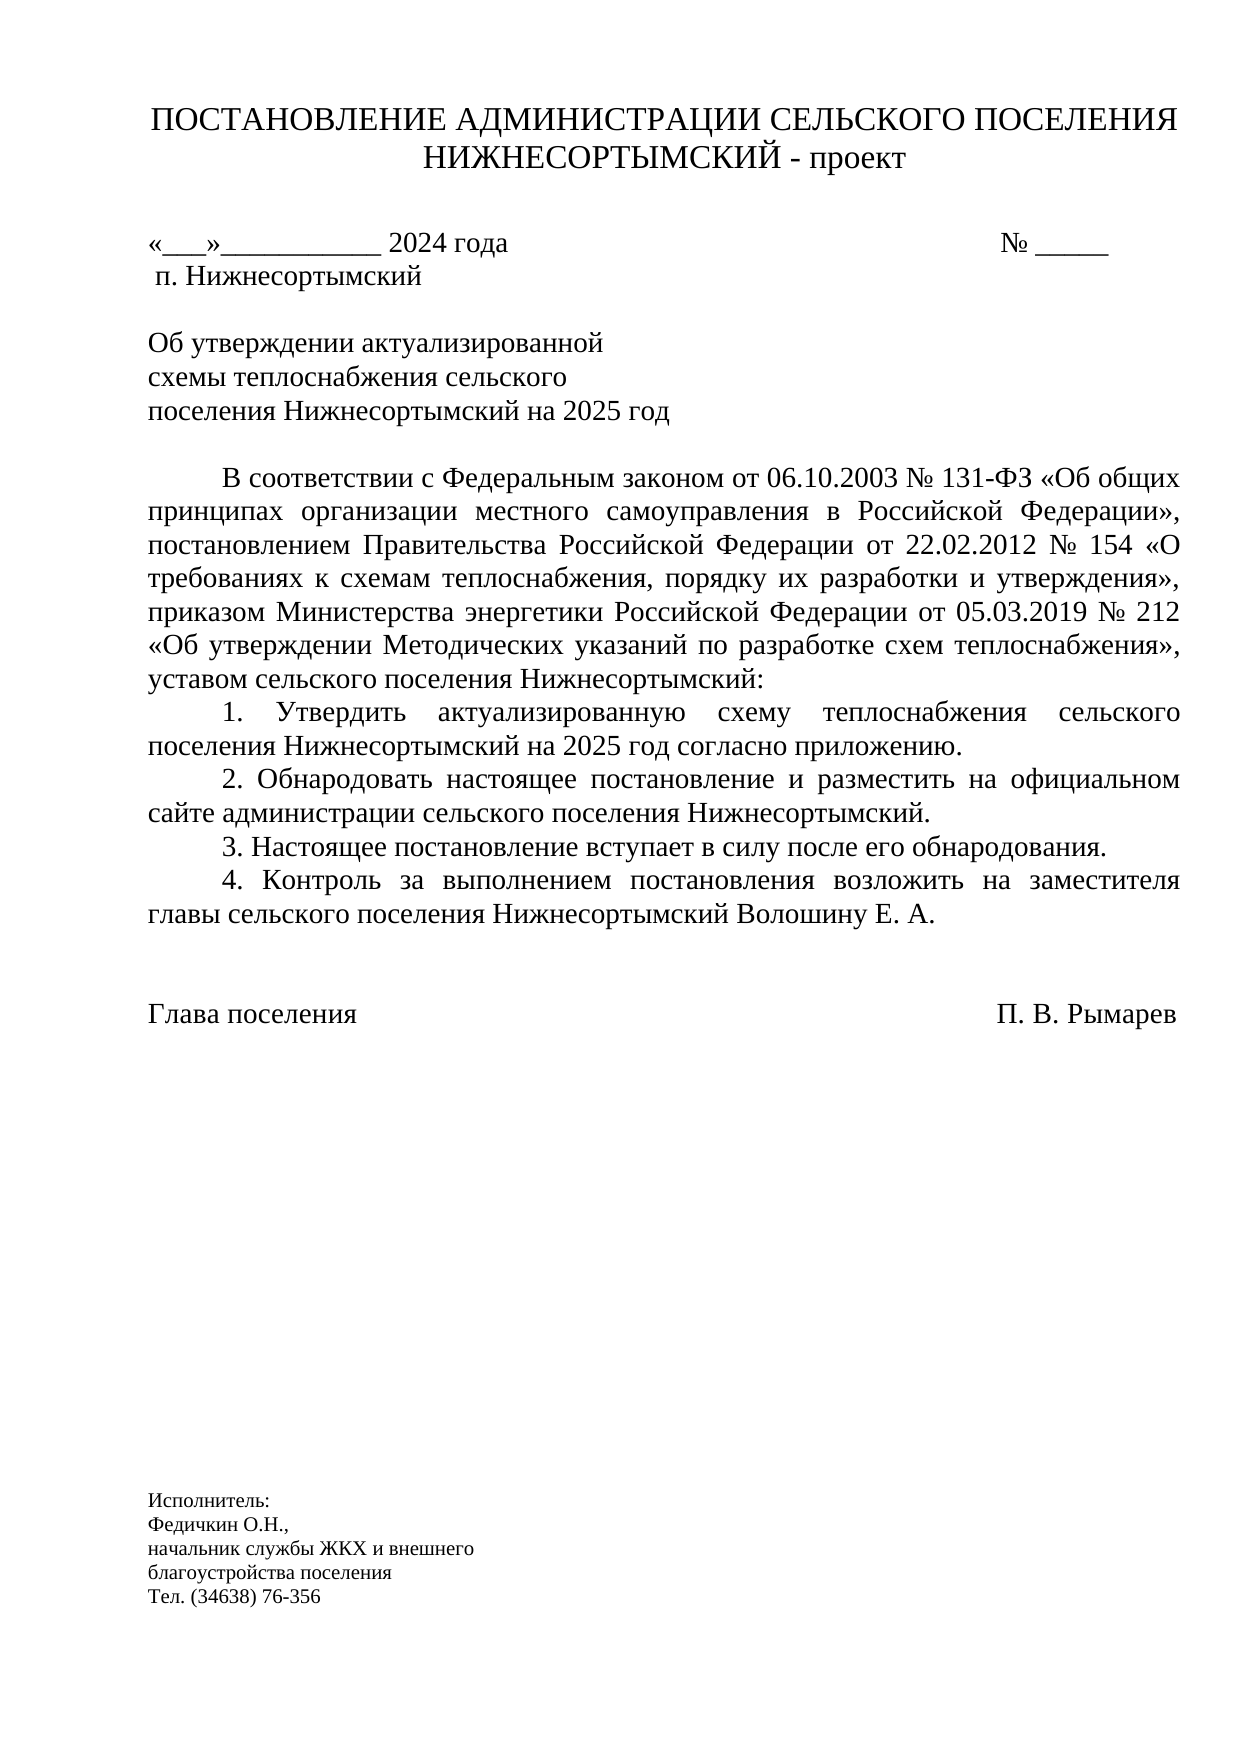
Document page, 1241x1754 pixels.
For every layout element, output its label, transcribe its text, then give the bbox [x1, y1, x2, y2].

text Исполнитель: [148, 1488, 1181, 1512]
text Об утверждении актуализированной [148, 326, 1181, 359]
text схемы теплоснабжения сельского [148, 359, 1181, 393]
text начальник службы ЖКХ и внешнего [148, 1536, 1181, 1560]
text «___»___________ 2024 года № _____ [148, 225, 1181, 258]
text Тел. (34638) 76-356 [148, 1584, 1181, 1611]
text п. Нижнесортымский [148, 258, 1181, 292]
text В соответствии с Федеральным законом от 06.10.2003 № 131-ФЗ «Об общих принципах организации местного самоуправления в Российской Федерации», постановлением Правительства Российской Федерации от 22.02.2012 № 154 «О требованиях к схемам теплоснабжения, порядку их разработки и утверждения», приказом Министерства энергетики Российской Федерации от 05.03.2019 № 212 «Об утверждении Методических указаний по разработке схем теплоснабжения», уставом сельского поселения Нижнесортымский: [148, 460, 1181, 694]
text благоустройства поселения [148, 1560, 1181, 1584]
text 4. Контроль за выполнением постановления возложить на заместителя главы сельского поселения Нижнесортымский Волошину Е. А. [148, 862, 1181, 929]
text ПОСТАНОВЛЕНИЕ АДМИНИСТРАЦИИ СЕЛЬСКОГО ПОСЕЛЕНИЯ НИЖНЕСОРТЫМСКИЙ - проект [148, 99, 1181, 176]
text 2. Обнародовать настоящее постановление и разместить на официальном сайте администрации сельского поселения Нижнесортымский. [148, 762, 1181, 829]
text 3. Настоящее постановление вступает в силу после его обнародования. [148, 829, 1181, 862]
text Федичкин О.Н., [148, 1512, 1181, 1536]
text 1. Утвердить актуализированную схему теплоснабжения сельского поселения Нижнесортымский на 2025 год согласно приложению. [148, 694, 1181, 762]
text поселения Нижнесортымский на 2025 год [148, 393, 1181, 426]
text Глава поселения П. В. Рымарев [148, 996, 1181, 1032]
